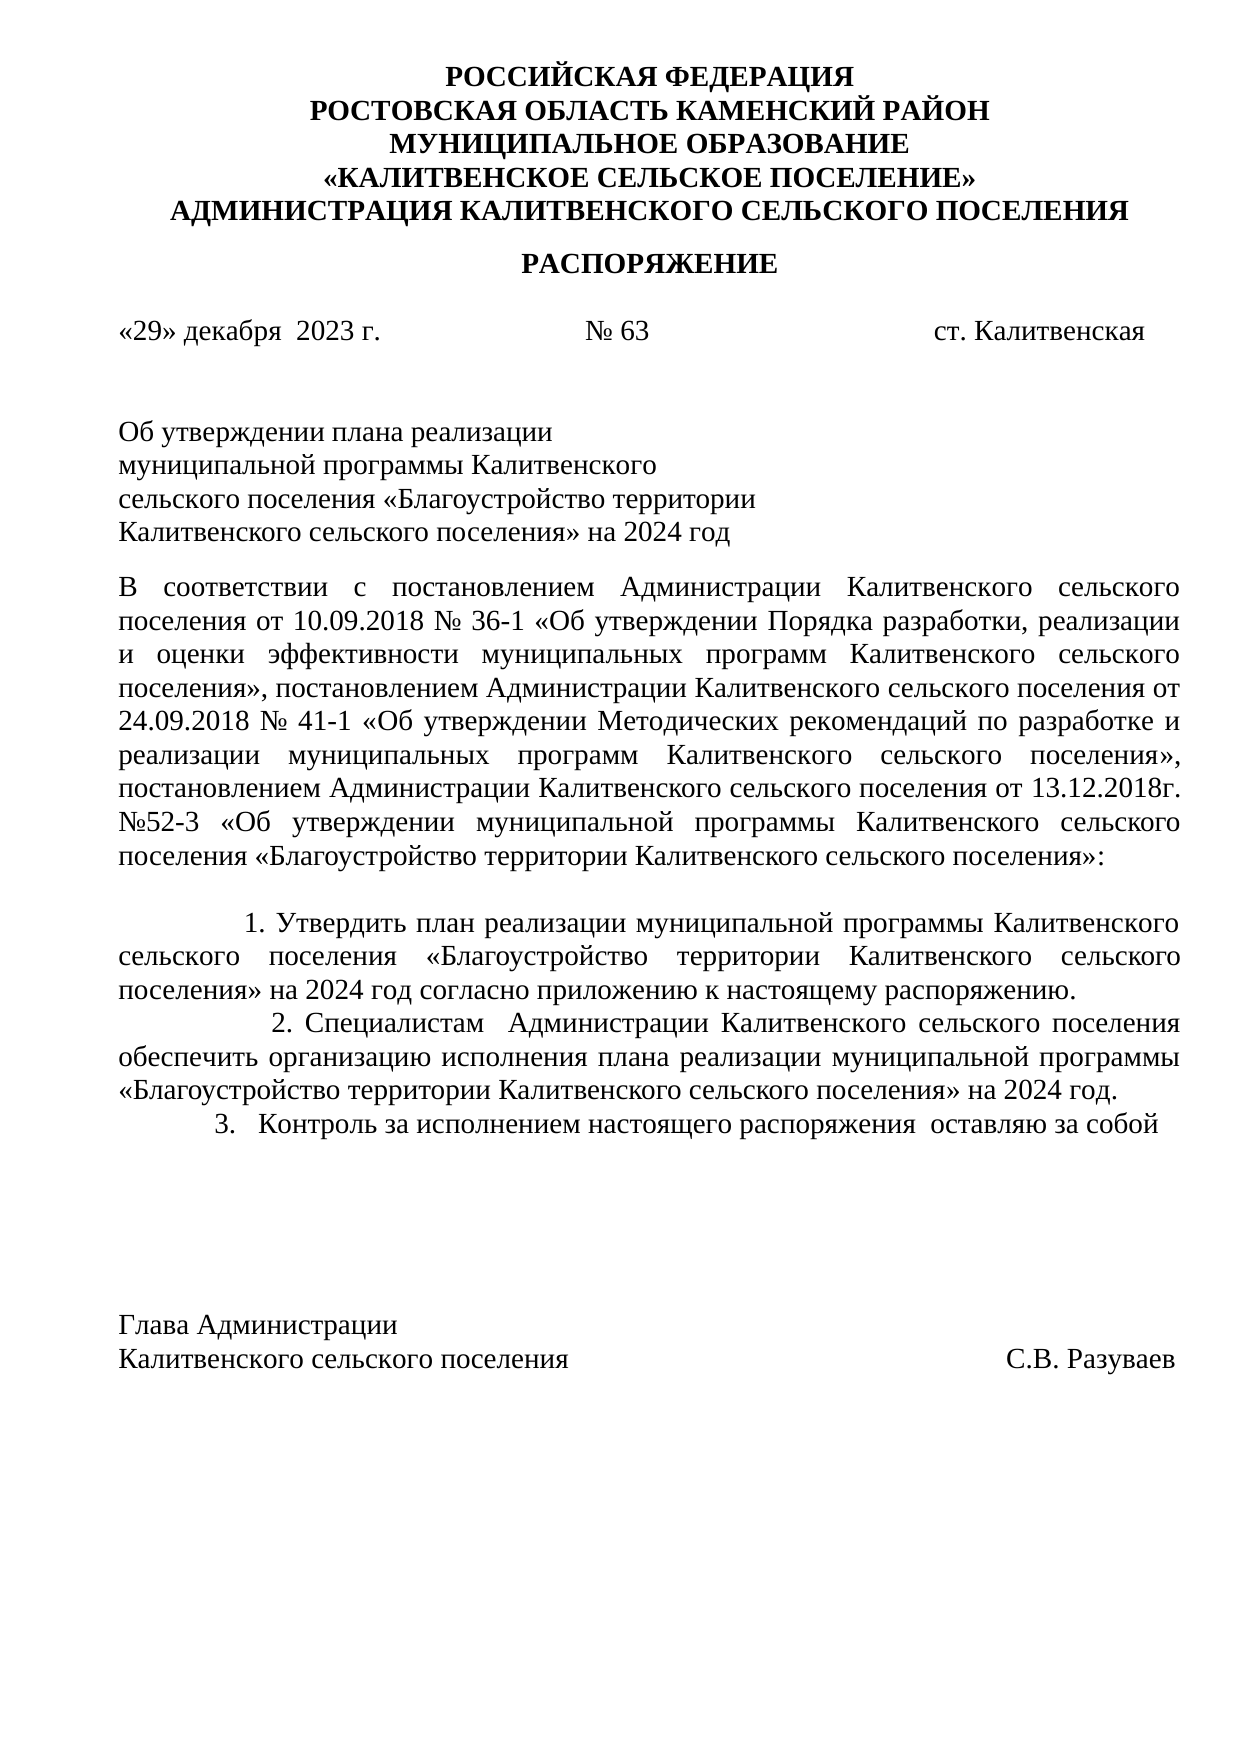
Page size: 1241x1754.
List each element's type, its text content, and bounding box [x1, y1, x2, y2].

title РОСТОВСКАЯ ОБЛАСТЬ КАМЕНСКИЙ РАЙОН [118, 93, 1181, 126]
text 1. Утвердить план реализации муниципальной программы Калитвенского сельского поселения «Благоустройство территории Калитвенского сельского поселения» на 2024 год согласно приложению к настоящему распоряжению. [118, 905, 1181, 1005]
title МУНИЦИПАЛЬНОЕ ОБРАЗОВАНИЕ [118, 126, 1181, 160]
text Калитвенского сельского поселения С.В. Разуваев [118, 1341, 1181, 1374]
text сельского поселения «Благоустройство территории [118, 481, 1181, 514]
text Об утверждении плана реализации [118, 414, 1181, 447]
text 3. Контроль за исполнением настоящего распоряжения оставляю за собой [118, 1106, 1181, 1139]
text АДМИНИСТРАЦИЯ КАЛИТВЕНСКОГО СЕЛЬСКОГО ПОСЕЛЕНИЯ [118, 193, 1181, 227]
text муниципальной программы Калитвенского [118, 447, 1181, 481]
text РАСПОРЯЖЕНИЕ [118, 246, 1181, 279]
text «29» декабря 2023 г. № 63 ст. Калитвенская [118, 313, 1177, 347]
text 2. Специалистам Администрации Калитвенского сельского поселения обеспечить организацию исполнения плана реализации муниципальной программы «Благоустройство территории Калитвенского сельского поселения» на 2024 год. [118, 1005, 1181, 1106]
title РОССИЙСКАЯ ФЕДЕРАЦИЯ [118, 59, 1181, 93]
text Калитвенского сельского поселения» на 2024 год [118, 514, 768, 548]
text В соответствии с постановлением Администрации Калитвенского сельского поселения от 10.09.2018 № 36-1 «Об утверждении Порядка разработки, реализации и оценки эффективности муниципальных программ Калитвенского сельского поселения», постановлением Администрации Калитвенского сельского поселения от 24.09.2018 № 41-1 «Об утверждении Методических рекомендаций по разработке и реализации муниципальных программ Калитвенского сельского поселения», постановлением Администрации Калитвенского сельского поселения от 13.12.2018г. №52-3 «Об утверждении муниципальной программы Калитвенского сельского поселения «Благоустройство территории Калитвенского сельского поселения»: [118, 569, 1181, 871]
title «КАЛИТВЕНСКОЕ СЕЛЬСКОЕ ПОСЕЛЕНИЕ» [118, 160, 1181, 193]
text Глава Администрации [118, 1307, 1181, 1341]
